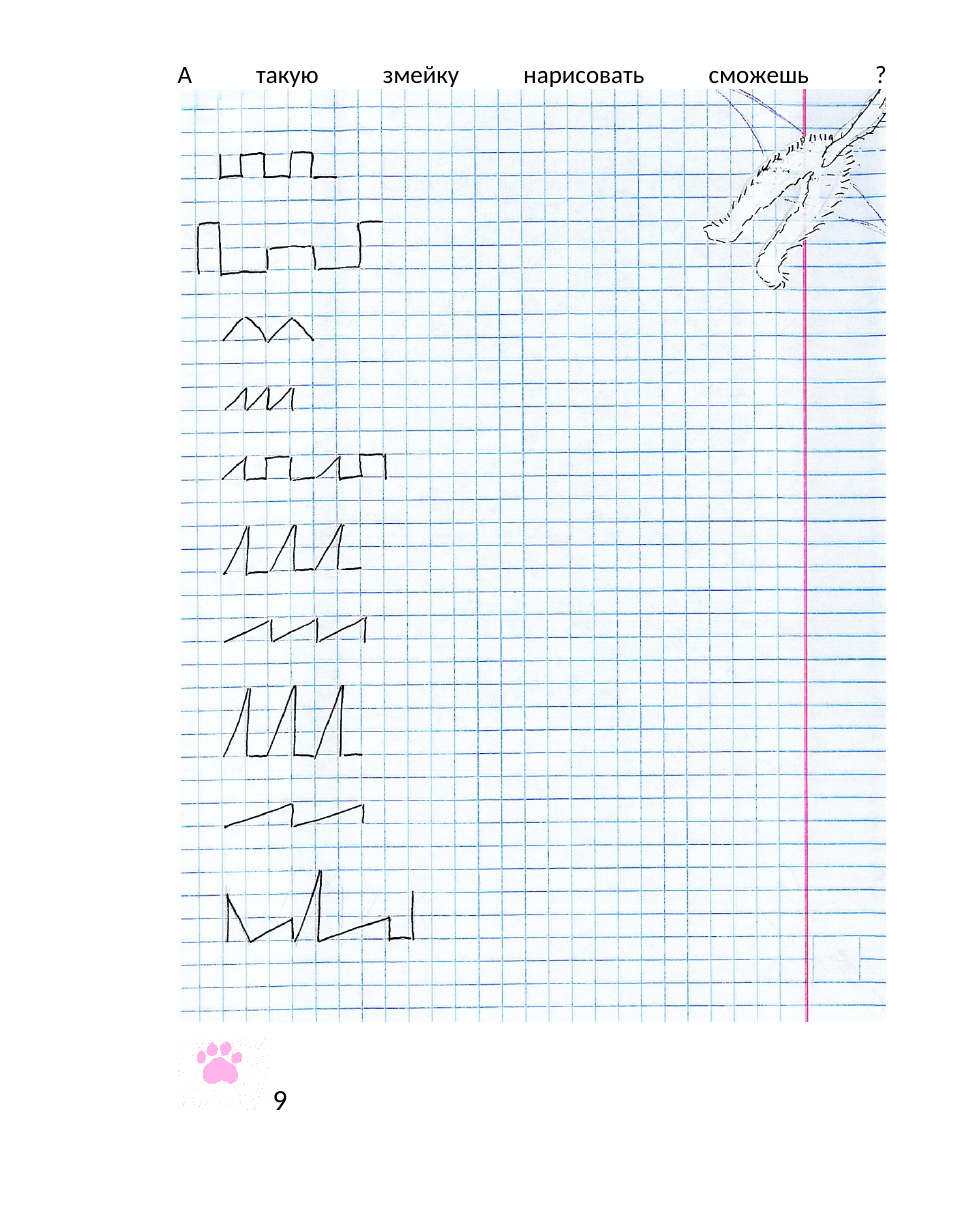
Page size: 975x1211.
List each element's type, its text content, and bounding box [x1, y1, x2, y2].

text А такую змейку нарисовать сможешь ? 9 [177, 991, 886, 1087]
picture [177, 1007, 273, 1080]
picture [177, 59, 886, 991]
